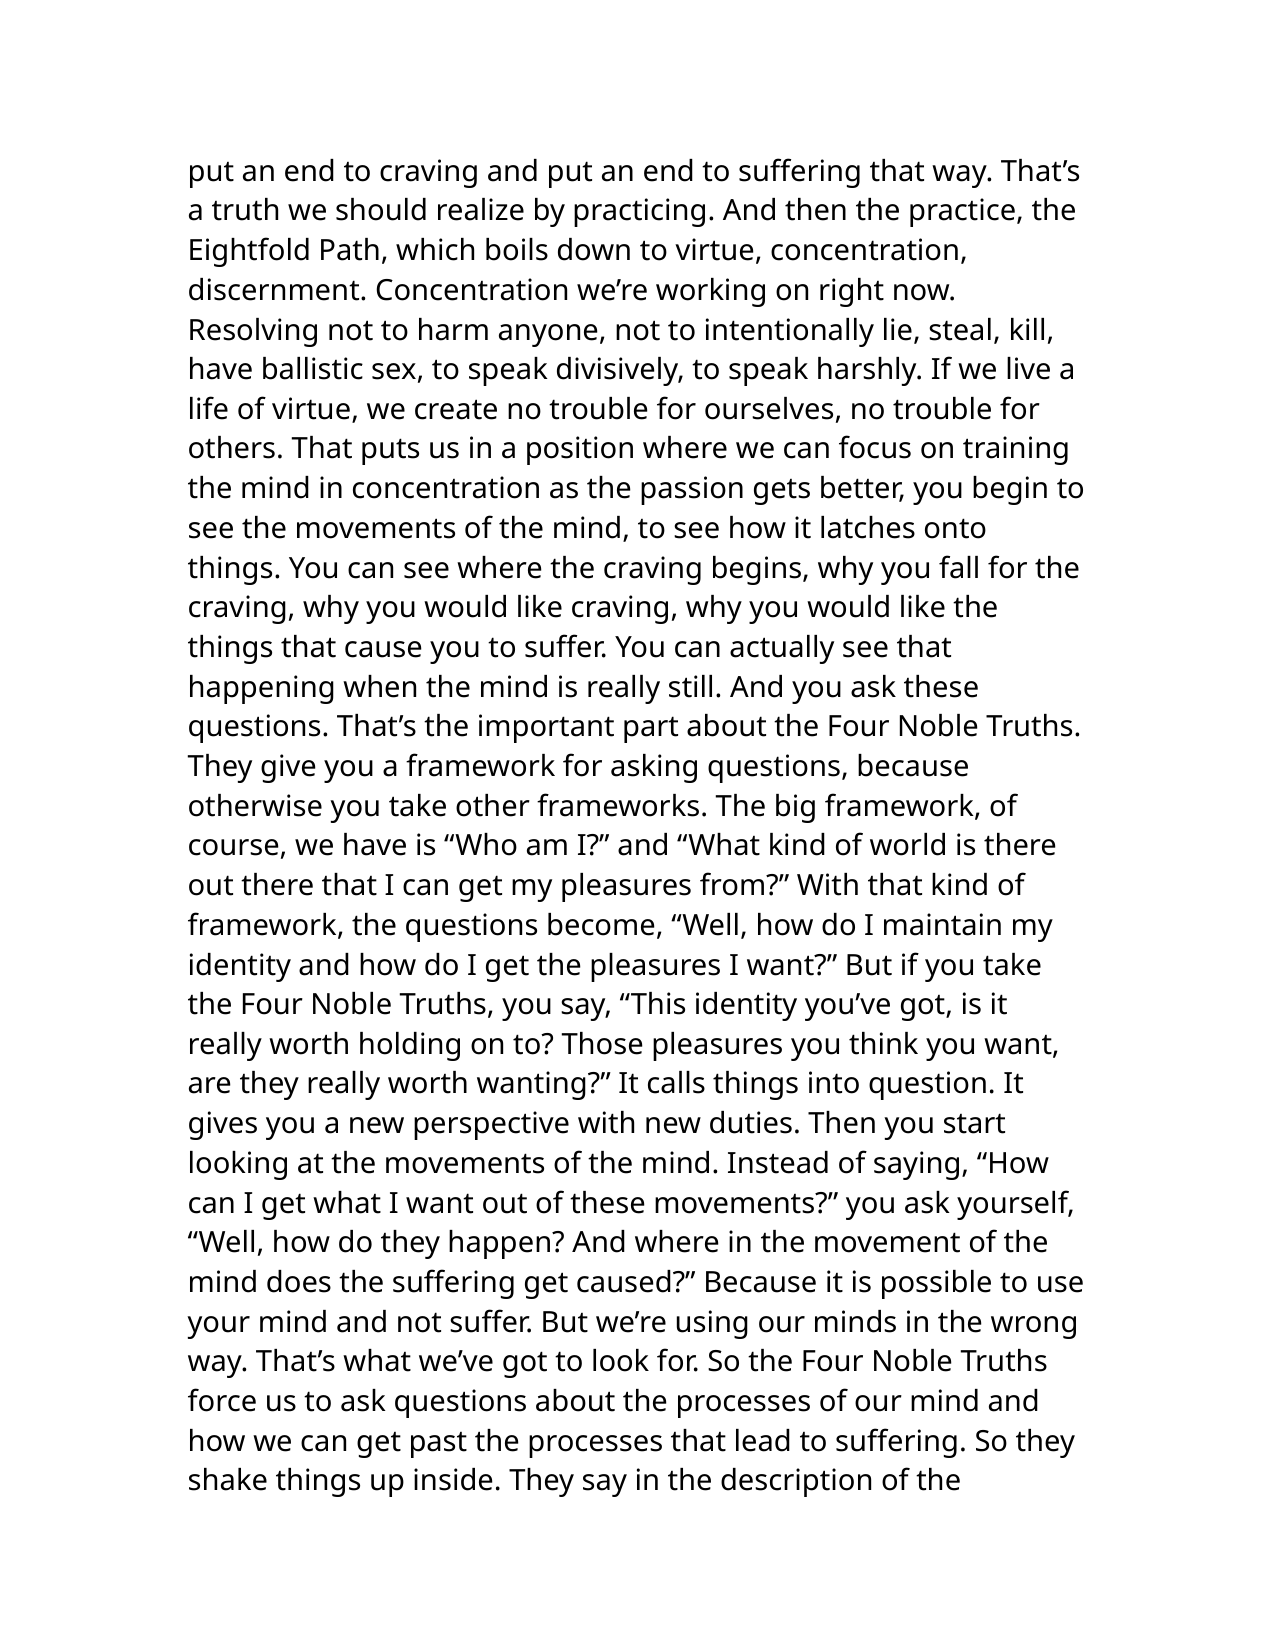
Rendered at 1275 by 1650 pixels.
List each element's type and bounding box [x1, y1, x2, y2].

text [187, 150, 1087, 1499]
